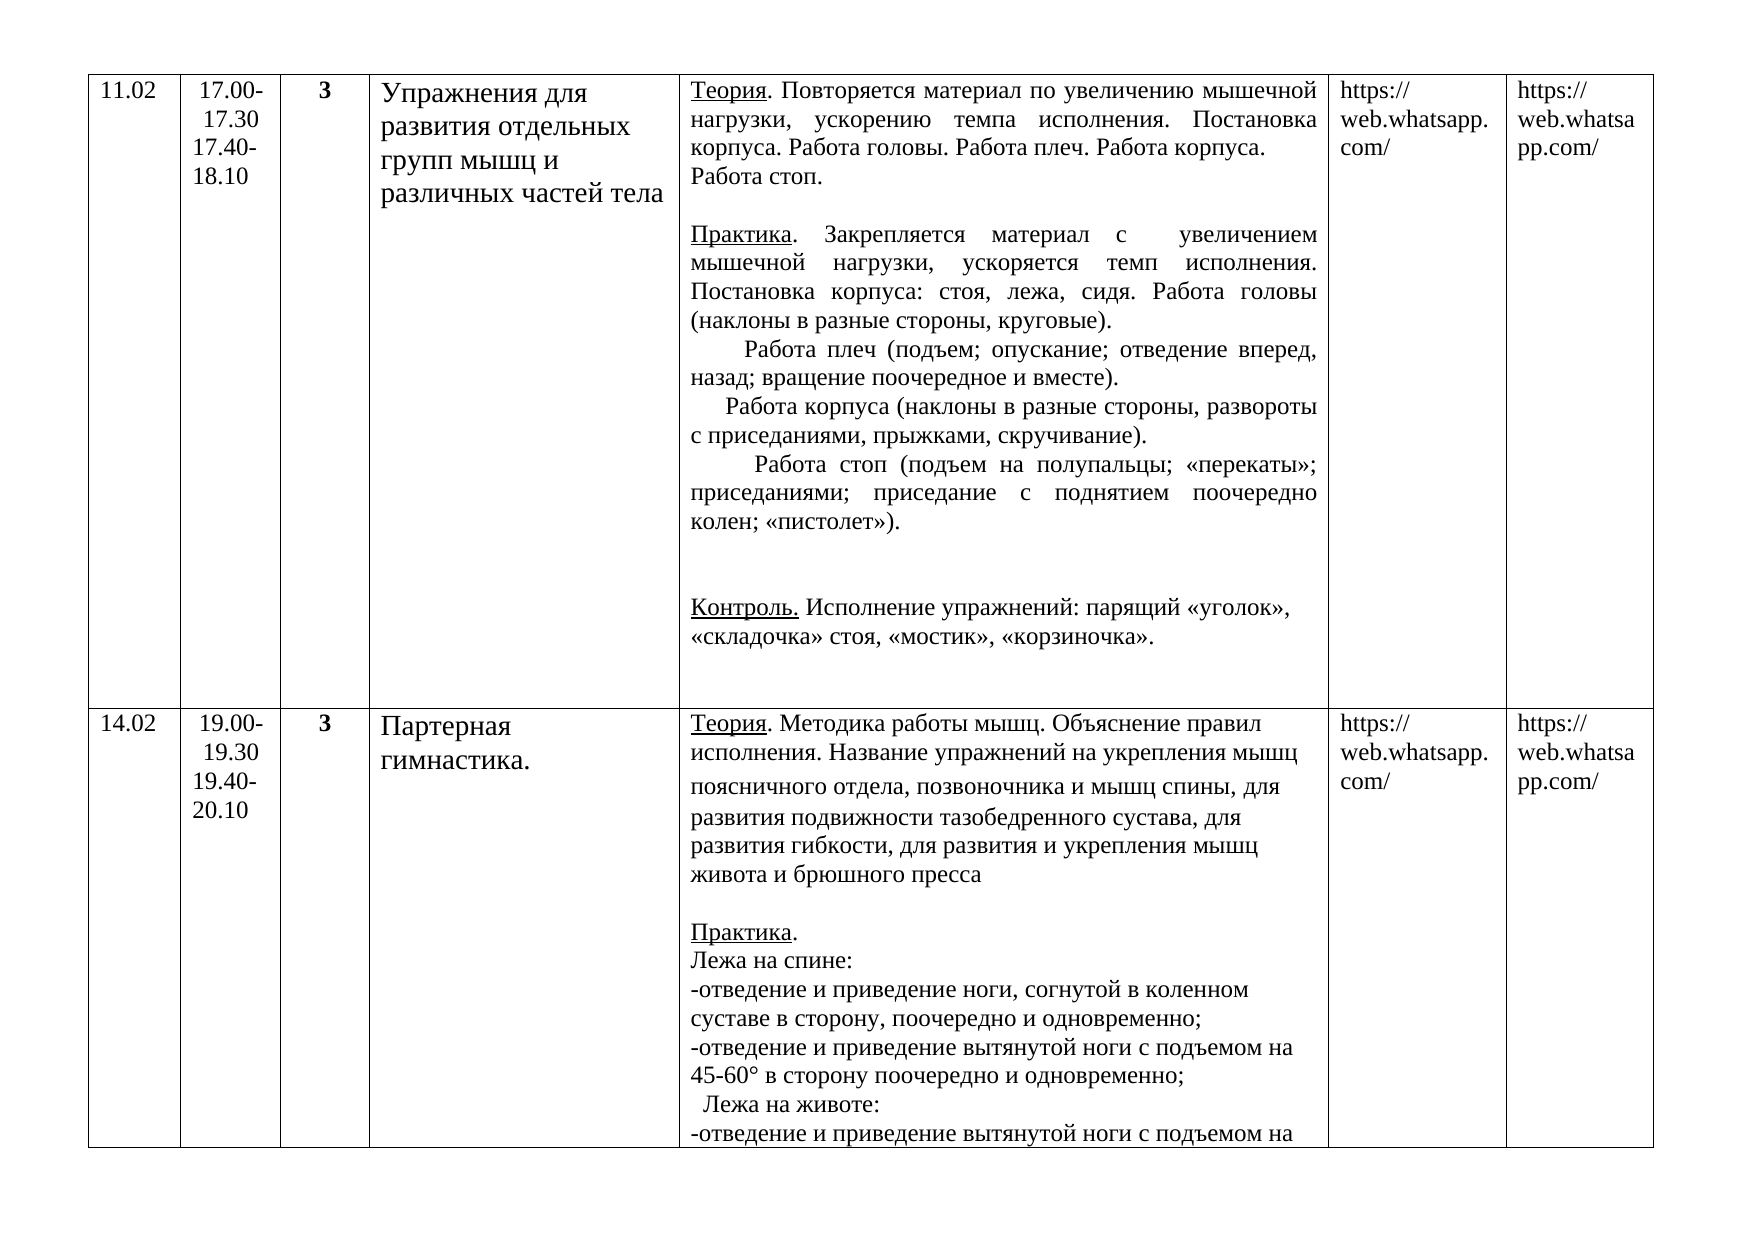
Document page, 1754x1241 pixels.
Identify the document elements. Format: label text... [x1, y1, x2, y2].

table_cell 14.02 [89, 709, 180, 1147]
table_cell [1329, 709, 1506, 1147]
table_cell 3 [281, 709, 369, 1147]
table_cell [1329, 75, 1506, 707]
table_cell Упражнения для развития отдельных групп мышц и различных частей тела [370, 75, 679, 707]
table_cell Теория. Повторяется материал по увеличению мышечной нагрузки, ускорению темпа исполнения. Постановка корпуса. Работа головы. Работа плеч. Работа корпуса. Работа стоп. Практика. Закрепляется материал с увеличением мышечной нагрузки, ускоряется темп исполнения. Постановка корпуса: стоя, лежа, сидя. Работа головы (наклоны в разные стороны, круговые). Работа плеч (подъем; опускание; отведение вперед, назад; вращение поочередное и вместе). Работа корпуса (наклоны в разные стороны, развороты с приседаниями, прыжками, скручивание). Работа стоп (подъем на полупальцы; «перекаты»; приседаниями; приседание с поднятием поочередно колен; «пистолет»). Контроль. Исполнение упражнений: парящий «уголок», «складочка» стоя, «мостик», «корзиночка». [680, 75, 1328, 707]
table_cell 11.02 [89, 75, 180, 707]
table_cell 17.00- 17.30 17.40- 18.10 [181, 75, 280, 707]
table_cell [680, 709, 1328, 1147]
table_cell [370, 709, 679, 1147]
table_cell 3 [281, 75, 369, 707]
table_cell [181, 709, 280, 1147]
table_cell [1507, 709, 1653, 1147]
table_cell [1507, 75, 1653, 707]
